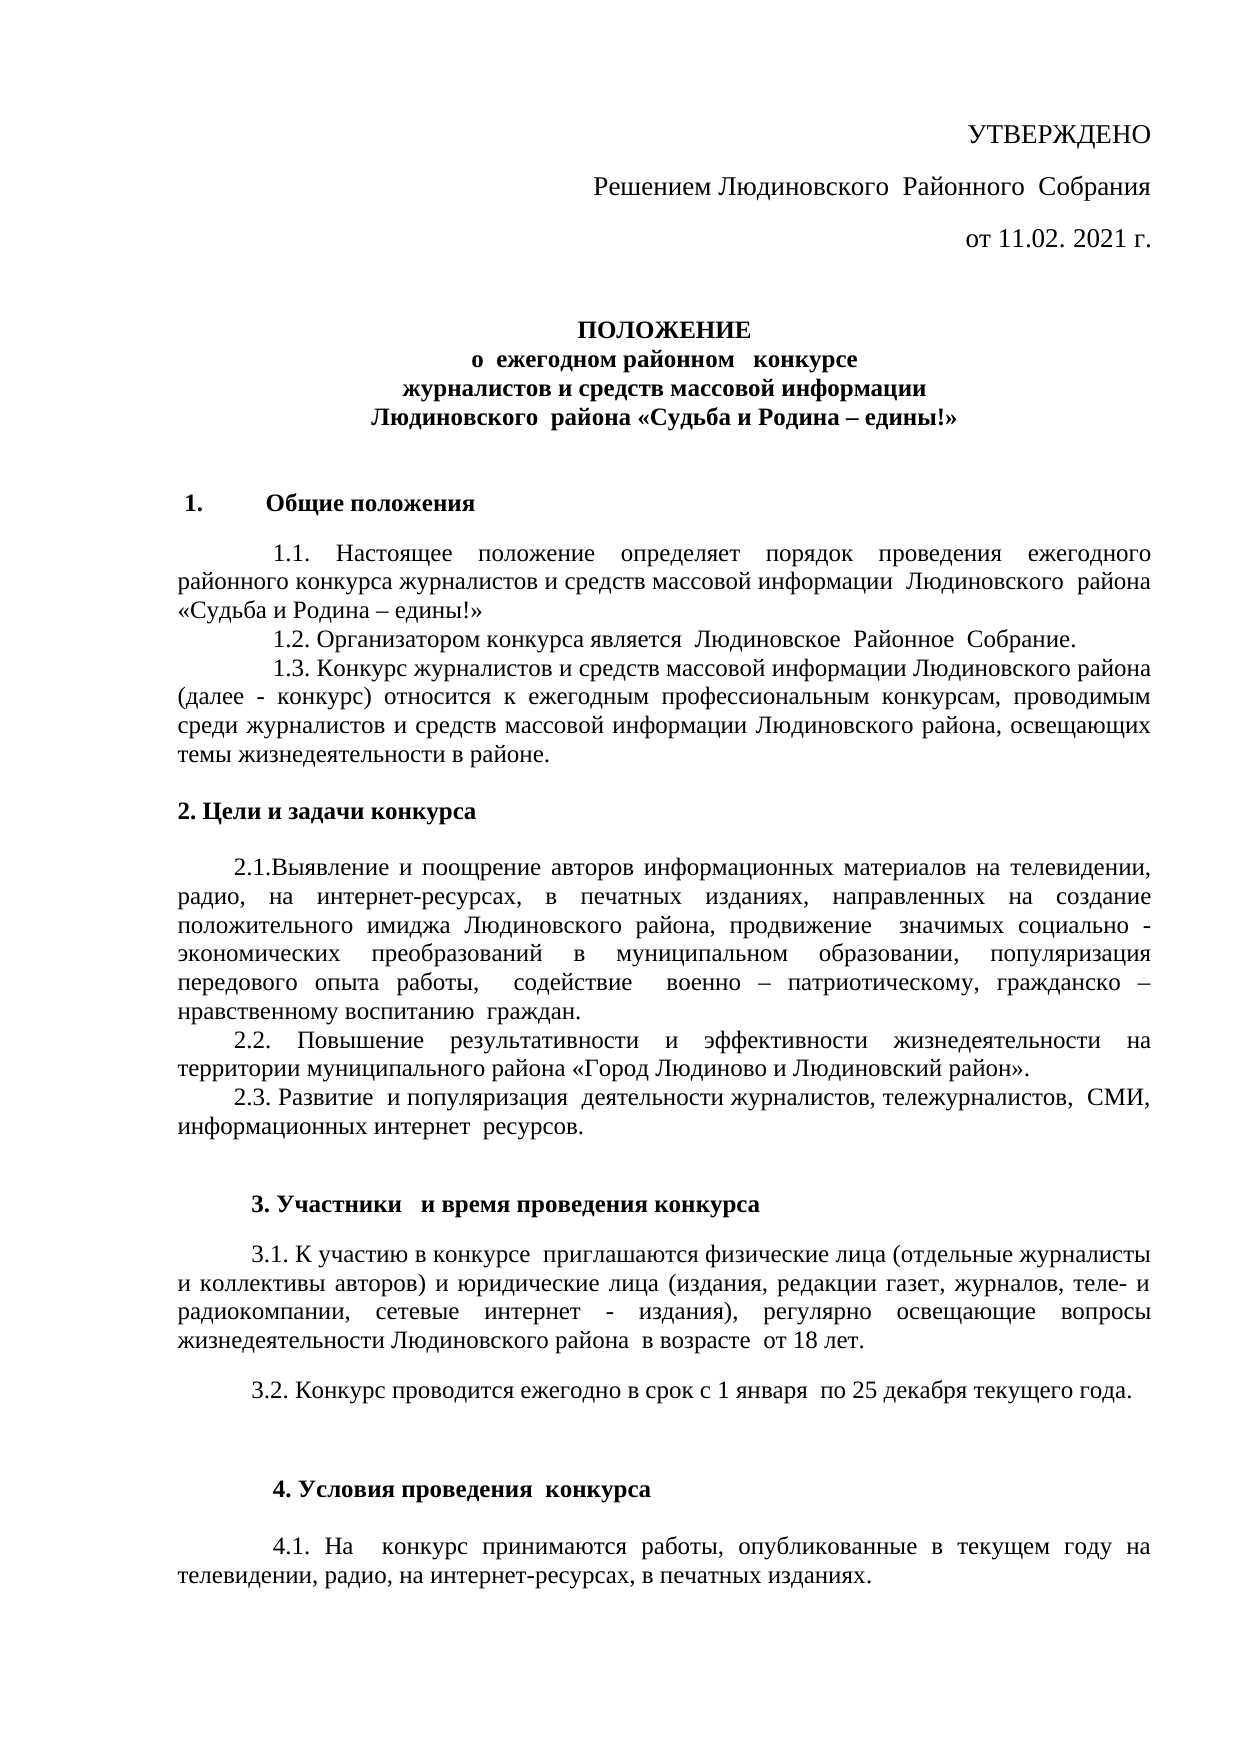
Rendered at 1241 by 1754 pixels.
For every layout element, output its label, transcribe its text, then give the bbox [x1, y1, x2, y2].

text 4.1. На конкурс принимаются работы, опубликованные в текущем году на телевидении, радио, на интернет-ресурсах, в печатных изданиях. [177, 1531, 1152, 1589]
list Общие положения [184, 488, 1152, 517]
text 3. Участники и время проведения конкурса [177, 1189, 1152, 1218]
text 3.1. К участию в конкурсе приглашаются физические лица (отдельные журналисты и коллективы авторов) и юридические лица (издания, редакции газет, журналов, теле- и радиокомпании, сетевые интернет - издания), регулярно освещающие вопросы жизнедеятельности Людиновского района в возрасте от 18 лет. [177, 1239, 1152, 1354]
text журналистов и средств массовой информации [177, 373, 1152, 402]
text от 11.02. 2021 г. [177, 222, 1152, 253]
text 1.1. Настоящее положение определяет порядок проведения ежегодного районного конкурса журналистов и средств массовой информации Людиновского района «Судьба и Родина – едины!» [177, 538, 1152, 624]
text 1.3. Конкурс журналистов и средств массовой информации Людиновского района (далее - конкурс) относится к ежегодным профессиональным конкурсам, проводимым среди журналистов и средств массовой информации Людиновского района, освещающих темы жизнедеятельности в районе. [177, 653, 1152, 768]
text Решением Людиновского Районного Собрания [177, 170, 1152, 201]
title о ежегодном районном конкурсе [177, 344, 1152, 373]
text 2.1.Выявление и поощрение авторов информационных материалов на телевидении, радио, на интернет-ресурсах, в печатных изданиях, направленных на создание положительного имиджа Людиновского района, продвижение значимых социально - экономических преобразований в муниципальном образовании, популяризация передового опыта работы, содействие военно – патриотическому, гражданско – нравственному воспитанию граждан. [177, 852, 1152, 1025]
text 3.2. Конкурс проводится ежегодно в срок с 1 января по 25 декабря текущего года. [177, 1375, 1152, 1403]
text 2.2. Повышение результативности и эффективности жизнедеятельности на территории муниципального района «Город Людиново и Людиновский район». [177, 1025, 1152, 1082]
text 4. Условия проведения конкурса [177, 1474, 1152, 1503]
text ПОЛОЖЕНИЕ [177, 316, 1152, 344]
text 1.2. Организатором конкурса является Людиновское Районное Собрание. [177, 624, 1152, 653]
text 2.3. Развитие и популяризация деятельности журналистов, тележурналистов, СМИ, информационных интернет ресурсов. [177, 1082, 1152, 1140]
text УТВЕРЖДЕНО [177, 118, 1152, 149]
text 2. Цели и задачи конкурса [177, 796, 1152, 825]
text Людиновского района «Судьба и Родина – едины!» [177, 402, 1152, 431]
